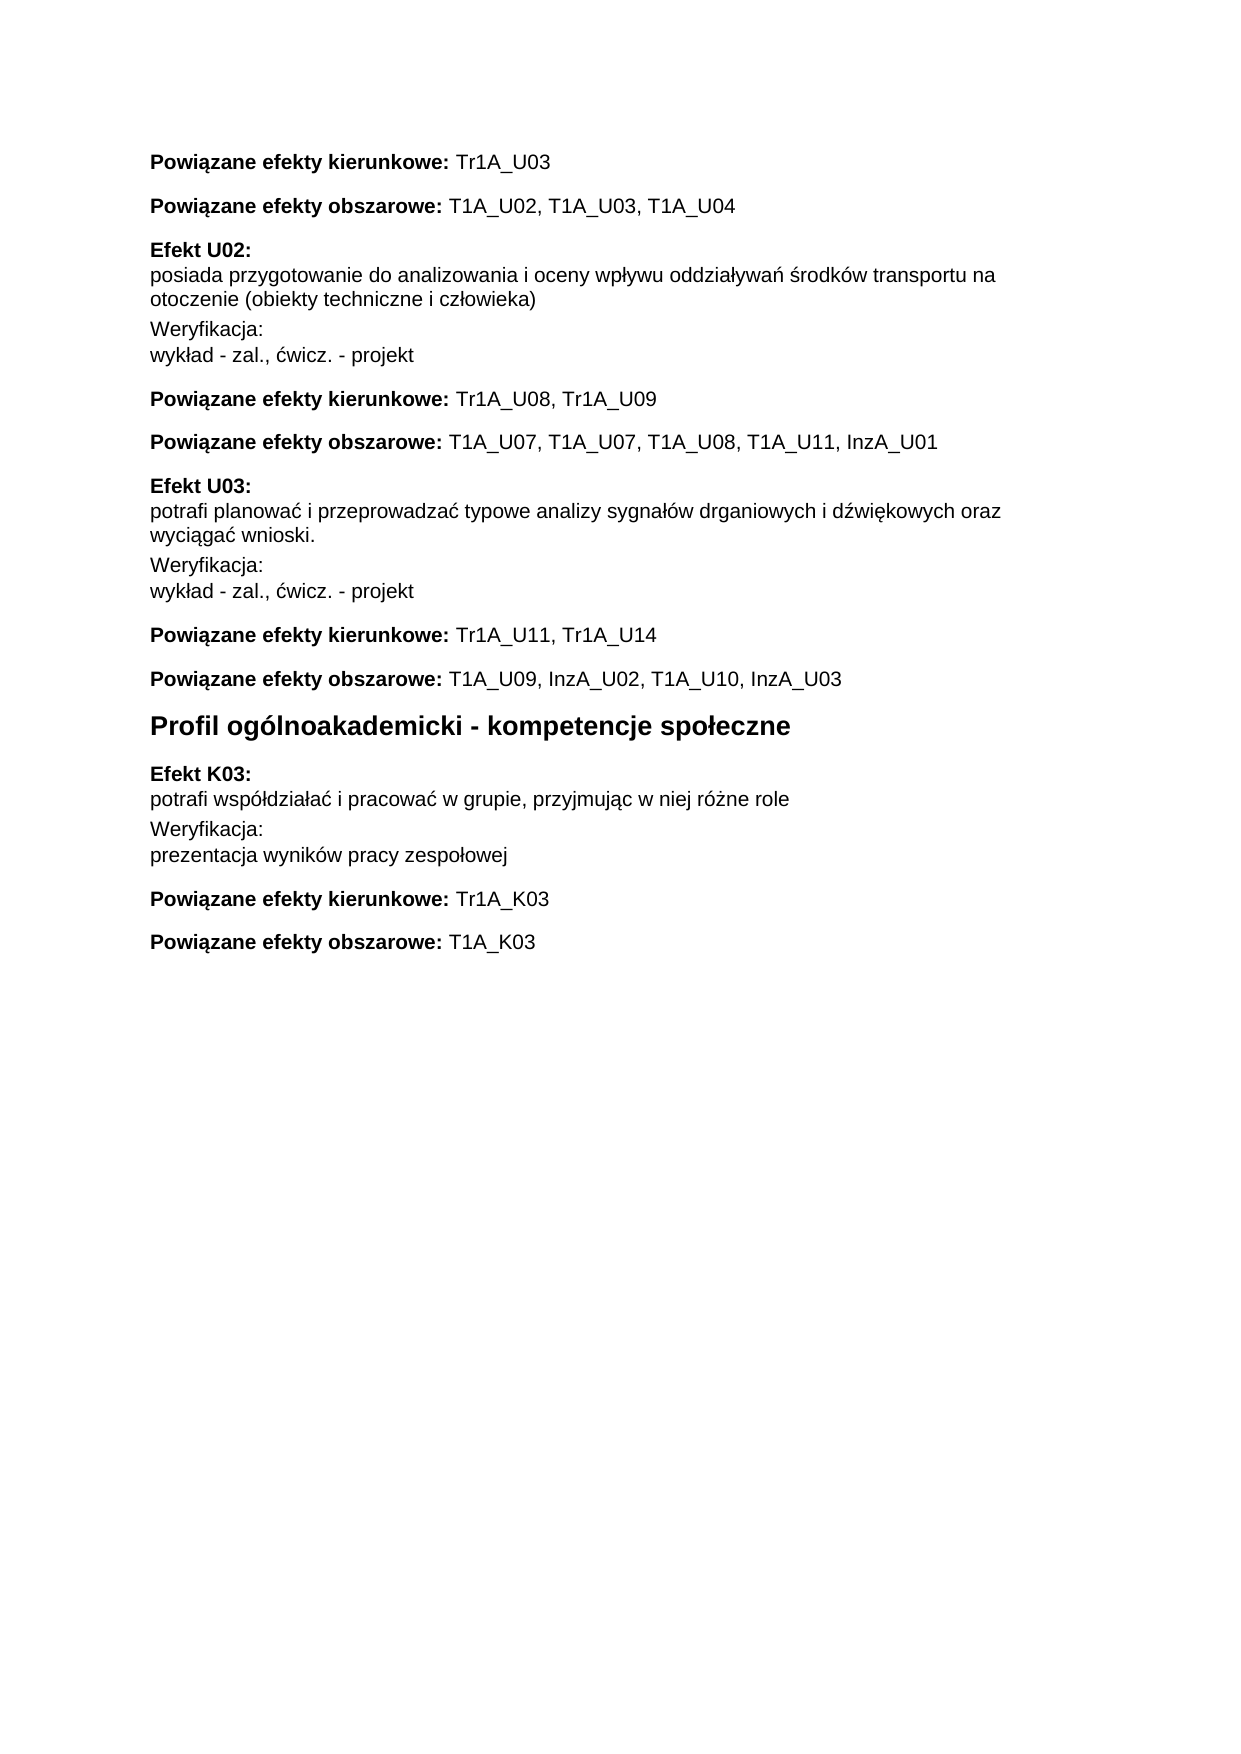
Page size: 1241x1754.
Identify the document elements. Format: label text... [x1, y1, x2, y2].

text wykład - zal., ćwicz. - projekt [150, 343, 1090, 367]
text Powiązane efekty obszarowe: T1A_K03 [150, 930, 1090, 954]
text Weryfikacja: [150, 317, 1090, 341]
text Powiązane efekty obszarowe: T1A_U09, InzA_U02, T1A_U10, InzA_U03 [150, 667, 1090, 691]
text prezentacja wyników pracy zespołowej [150, 843, 1090, 867]
text potrafi planować i przeprowadzać typowe analizy sygnałów drganiowych i dźwiękowych oraz wyciągać wnioski. [150, 499, 1090, 547]
text Efekt K03: [150, 761, 1090, 785]
text Efekt U02: [150, 237, 1090, 261]
text Powiązane efekty kierunkowe: Tr1A_U03 [150, 150, 1090, 174]
text wykład - zal., ćwicz. - projekt [150, 579, 1090, 603]
subtitle Profil ogólnoakademicki - kompetencje społeczne [150, 710, 1090, 742]
text Weryfikacja: [150, 553, 1090, 577]
text Efekt U03: [150, 474, 1090, 498]
text Powiązane efekty kierunkowe: Tr1A_U11, Tr1A_U14 [150, 623, 1090, 647]
text potrafi współdziałać i pracować w grupie, przyjmując w niej różne role [150, 786, 1090, 810]
text Powiązane efekty obszarowe: T1A_U02, T1A_U03, T1A_U04 [150, 194, 1090, 218]
text Powiązane efekty kierunkowe: Tr1A_K03 [150, 886, 1090, 910]
text Powiązane efekty kierunkowe: Tr1A_U08, Tr1A_U09 [150, 386, 1090, 410]
text Weryfikacja: [150, 817, 1090, 841]
text Powiązane efekty obszarowe: T1A_U07, T1A_U07, T1A_U08, T1A_U11, InzA_U01 [150, 430, 1090, 454]
text posiada przygotowanie do analizowania i oceny wpływu oddziaływań środków transportu na otoczenie (obiekty techniczne i człowieka) [150, 262, 1090, 310]
